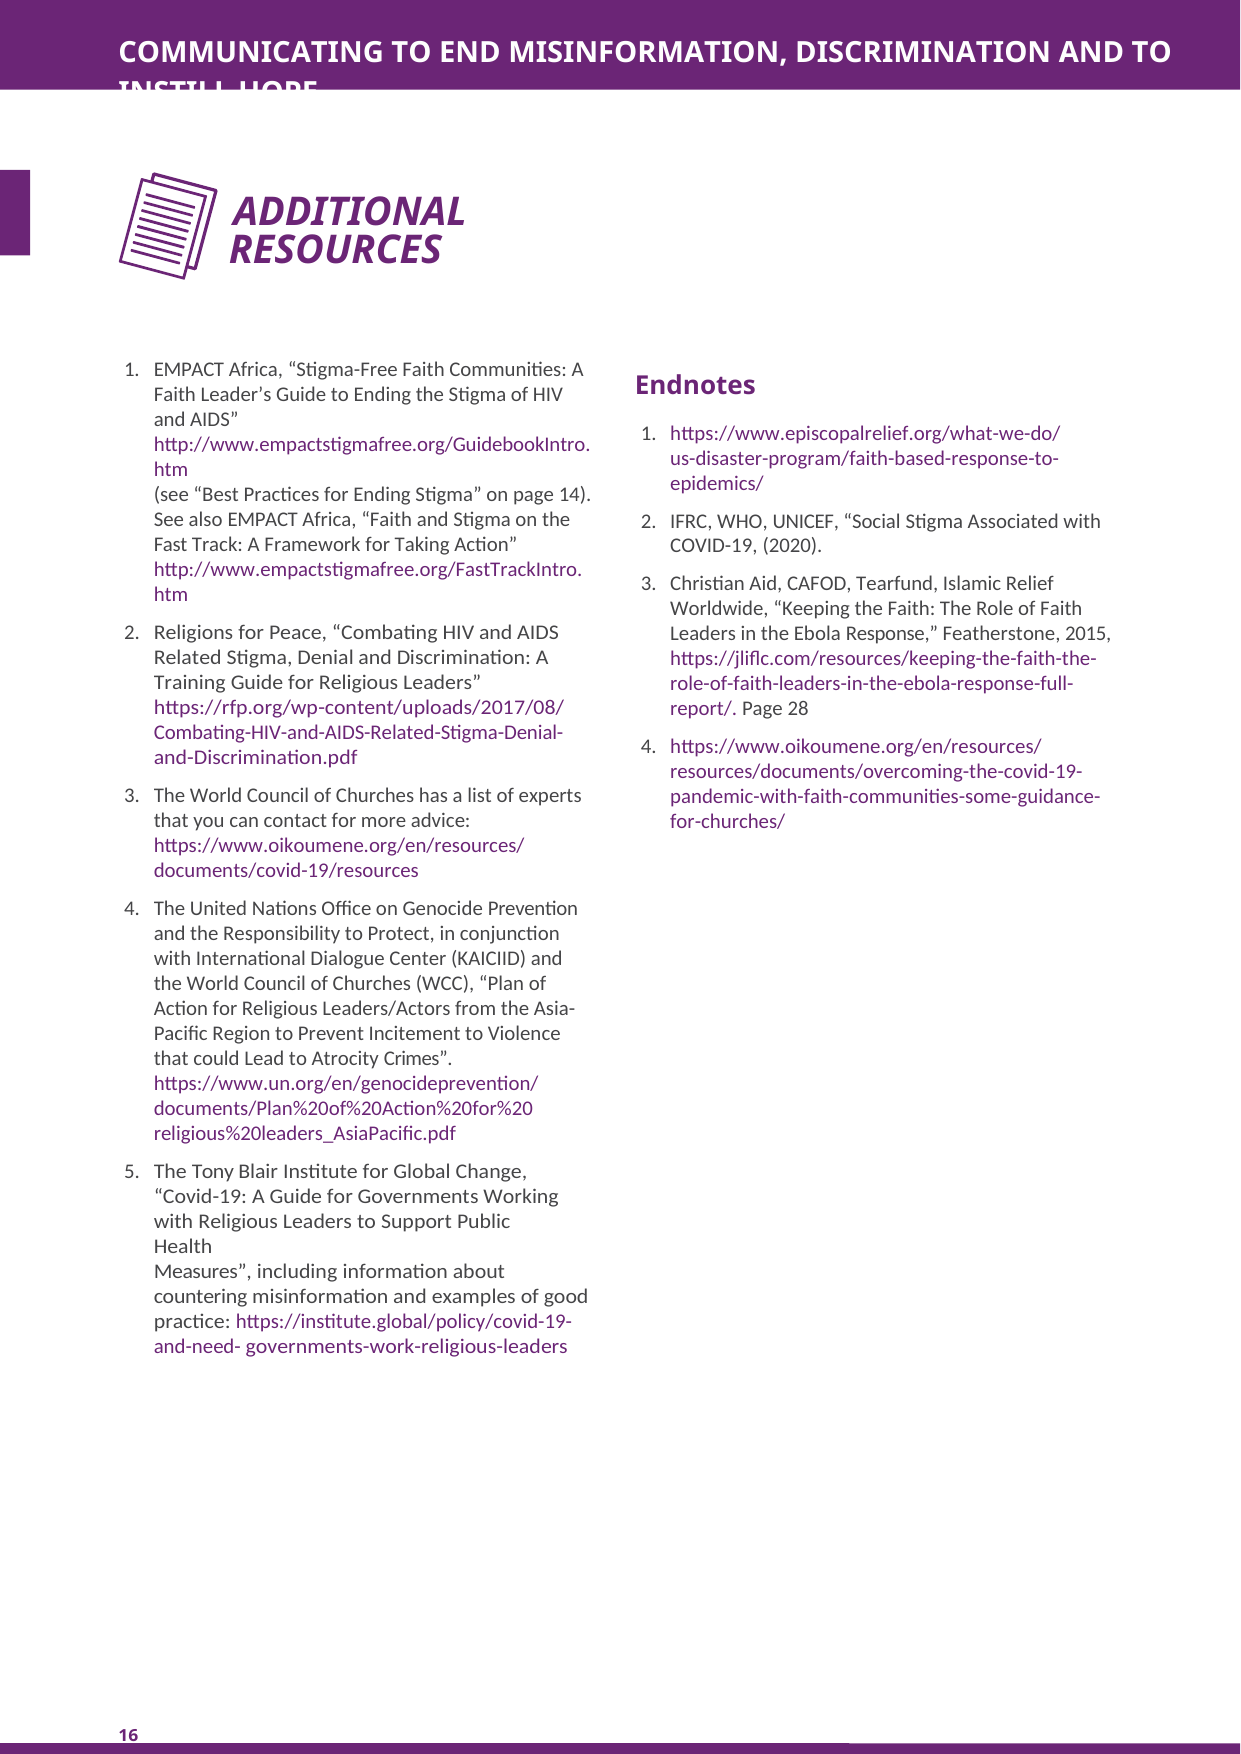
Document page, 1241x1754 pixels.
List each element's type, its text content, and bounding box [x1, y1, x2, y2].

subtitle Endnotes [634, 367, 1192, 402]
text Measures”, including information about countering misinformation and examples of good practice: https://institute.global/policy/covid-19-and-need- governments-work-religious-leaders [153, 1258, 594, 1358]
list https://www.oikoumene.org/en/resources/ resources/documents/overcoming-the-covid-19- pandemic-with-faith-communities-some-guidance- for-churches/ [641, 734, 1118, 833]
text (see “Best Practices for Ending Stigma” on page 14). See also EMPACT Africa, “Faith and Stigma on the Fast Track: A Framework for Taking Action” http://www.empactstigmafree.org/FastTrackIntro. htm [153, 482, 594, 607]
list EMPACT Africa, “Stigma-Free Faith Communities: A Faith Leader’s Guide to Ending the Stigma of HIV and AIDS” http://www.empactstigmafree.org/GuidebookIntro. htm [124, 357, 601, 481]
list Religions for Peace, “Combating HIV and AIDS Related Stigma, Denial and Discrimination: A Training Guide for Religious Leaders” https://rfp.org/wp-content/uploads/2017/08/ Combating-HIV-and-AIDS-Related-Stigma-Denial- and-Discrimination.pdf [124, 619, 583, 769]
text 16 [118, 1724, 1192, 1743]
list The United Nations Office on Genocide Prevention and the Responsibility to Protect, in conjunction with International Dialogue Center (KAICIID) and the World Council of Churches (WCC), “Plan of Action for Religious Leaders/Actors from the Asia- Pacific Region to Prevent Incitement to Violence that could Lead to Atrocity Crimes”. https://www.un.org/en/genocideprevention/ documents/Plan%20of%20Action%20for%20 religious%20leaders_AsiaPacific.pdf [124, 895, 590, 1145]
subtitle ADDITIONAL RESOURCES [228, 193, 477, 275]
list The Tony Blair Institute for Global Change, “Covid-19: A Guide for Governments Working with Religious Leaders to Support Public Health [124, 1158, 565, 1258]
list https://www.episcopalrelief.org/what-we-do/ us-disaster-program/faith-based-response-to- epidemics/ [641, 421, 1068, 496]
list The World Council of Churches has a list of experts that you can contact for more advice: https://www.oikoumene.org/en/resources/ documents/covid-19/resources [124, 782, 588, 882]
list Christian Aid, CAFOD, Tearfund, Islamic Relief Worldwide, “Keeping the Faith: The Role of Faith Leaders in the Ebola Response,” Featherstone, 2015, https://jliflc.com/resources/keeping-the-faith-the- role-of-faith-leaders-in-the-ebola-response-full- report/. Page 28 [641, 571, 1114, 721]
list IFRC, WHO, UNICEF, “Social Stigma Associated with COVID-19, (2020). [641, 508, 1105, 558]
